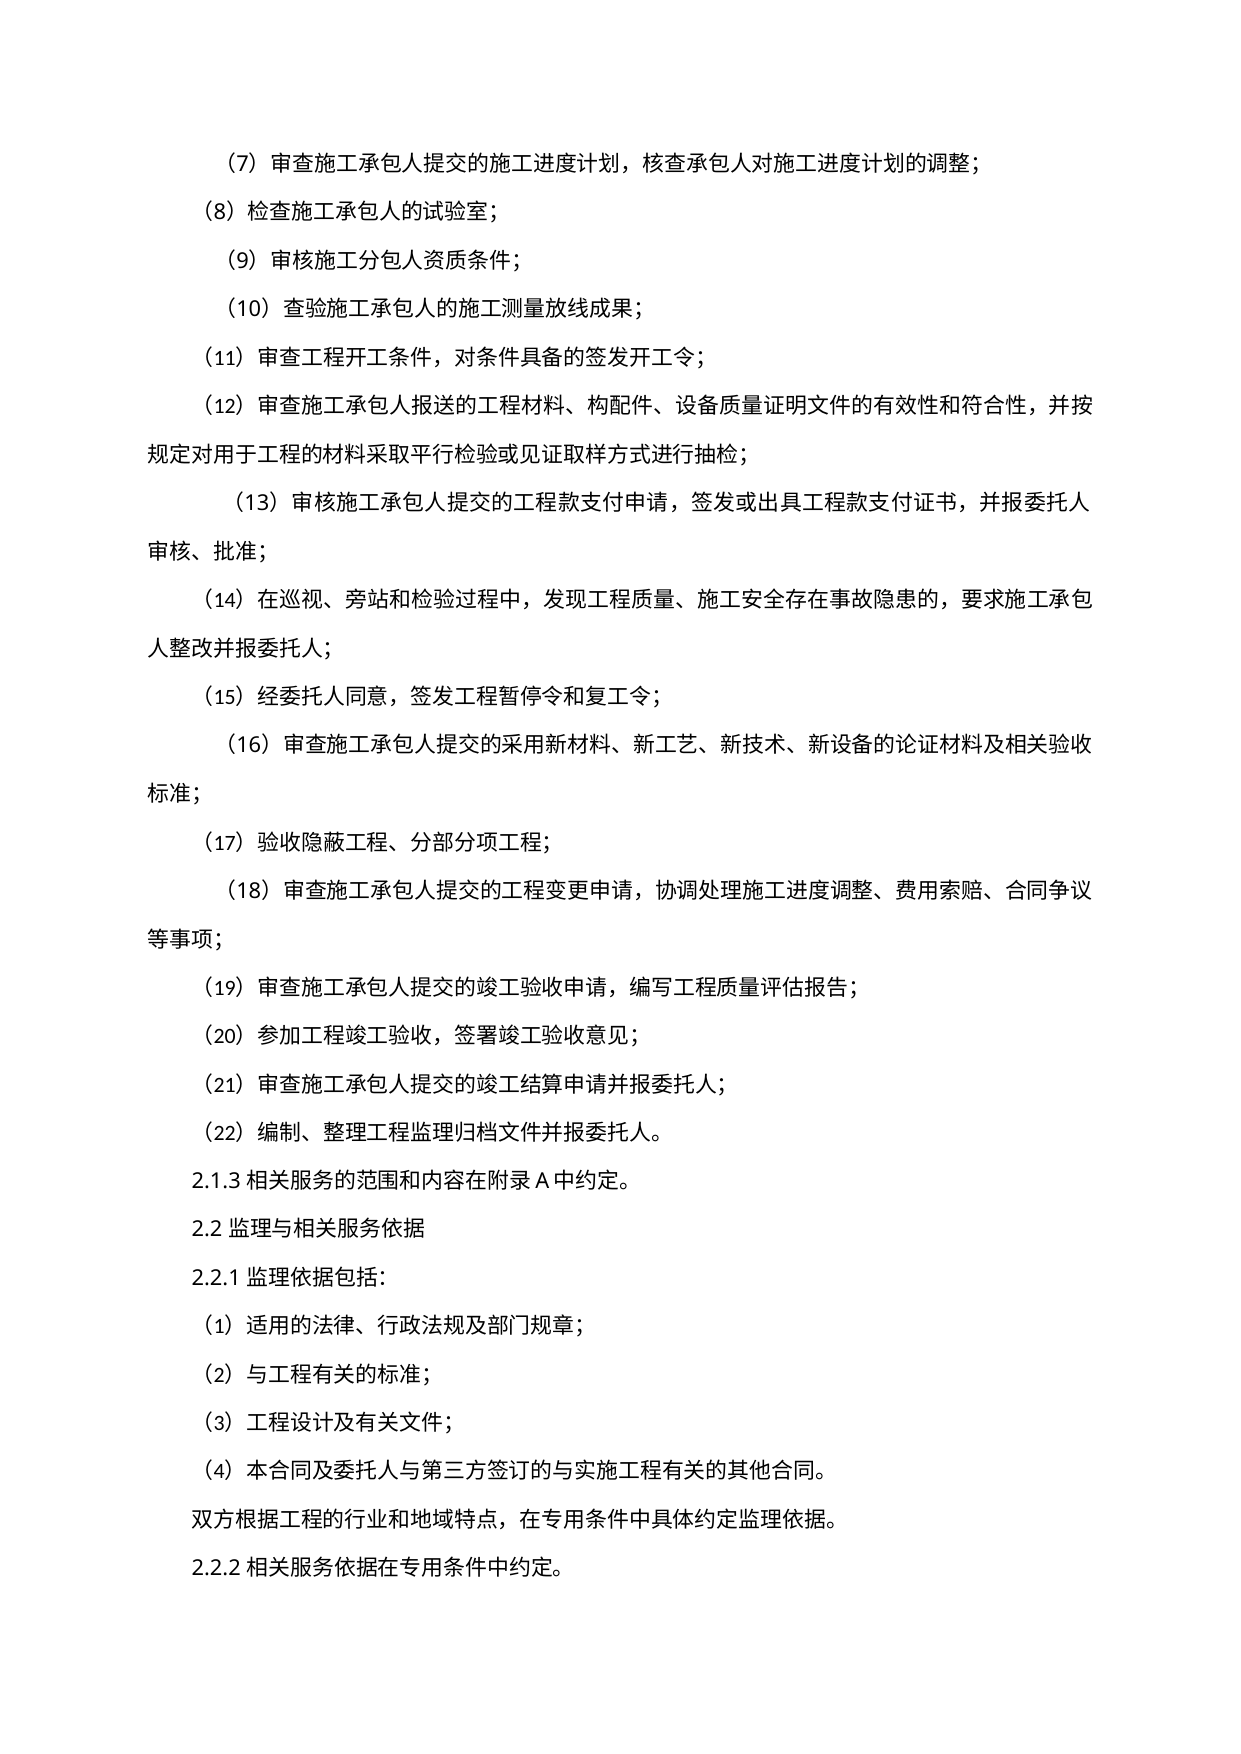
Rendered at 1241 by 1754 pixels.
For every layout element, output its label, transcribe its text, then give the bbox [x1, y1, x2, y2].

text （10）查验施工承包人的施工测量放线成果； [148, 291, 1093, 323]
text （15）经委托人同意，签发工程暂停令和复工令； [148, 679, 1093, 711]
text （20）参加工程竣工验收，签署竣工验收意见； [148, 1018, 1093, 1050]
text （22）编制、整理工程监理归档文件并报委托人。 [148, 1114, 1093, 1147]
text （16）审查施工承包人提交的采用新材料、新工艺、新技术、新设备的论证材料及相关验收标准； [148, 727, 1093, 808]
text （11）审查工程开工条件，对条件具备的签发开工令； [148, 339, 1093, 372]
text 2.2.1 监理依据包括： [148, 1259, 1093, 1292]
text （2）与工程有关的标准； [148, 1356, 1093, 1389]
text （18）审查施工承包人提交的工程变更申请，协调处理施工进度调整、费用索赔、合同争议等事项； [148, 872, 1093, 954]
text 双方根据工程的行业和地域特点，在专用条件中具体约定监理依据。 [148, 1501, 1093, 1534]
text 2.1.3 相关服务的范围和内容在附录A中约定。 [148, 1163, 1093, 1195]
text （1）适用的法律、行政法规及部门规章； [148, 1308, 1093, 1340]
text （9）审核施工分包人资质条件； [148, 242, 1093, 275]
text （7）审查施工承包人提交的施工进度计划，核查承包人对施工进度计划的调整； [148, 146, 1093, 178]
text （8）检查施工承包人的试验室； [148, 194, 1093, 227]
text （19）审查施工承包人提交的竣工验收申请，编写工程质量评估报告； [148, 969, 1093, 1002]
text 2.2.2 相关服务依据在专用条件中约定。 [148, 1549, 1093, 1582]
text （13）审核施工承包人提交的工程款支付申请，签发或出具工程款支付证书，并报委托人审核、批准； [148, 484, 1093, 566]
text （21）审查施工承包人提交的竣工结算申请并报委托人； [148, 1066, 1093, 1099]
text （17）验收隐蔽工程、分部分项工程； [148, 824, 1093, 857]
text 2.2 监理与相关服务依据 [148, 1211, 1093, 1244]
text （14）在巡视、旁站和检验过程中，发现工程质量、施工安全存在事故隐患的，要求施工承包人整改并报委托人； [148, 582, 1093, 663]
text （4）本合同及委托人与第三方签订的与实施工程有关的其他合同。 [148, 1453, 1093, 1485]
text （12）审查施工承包人报送的工程材料、构配件、设备质量证明文件的有效性和符合性，并按规定对用于工程的材料采取平行检验或见证取样方式进行抽检； [148, 387, 1093, 469]
text （3）工程设计及有关文件； [148, 1404, 1093, 1437]
